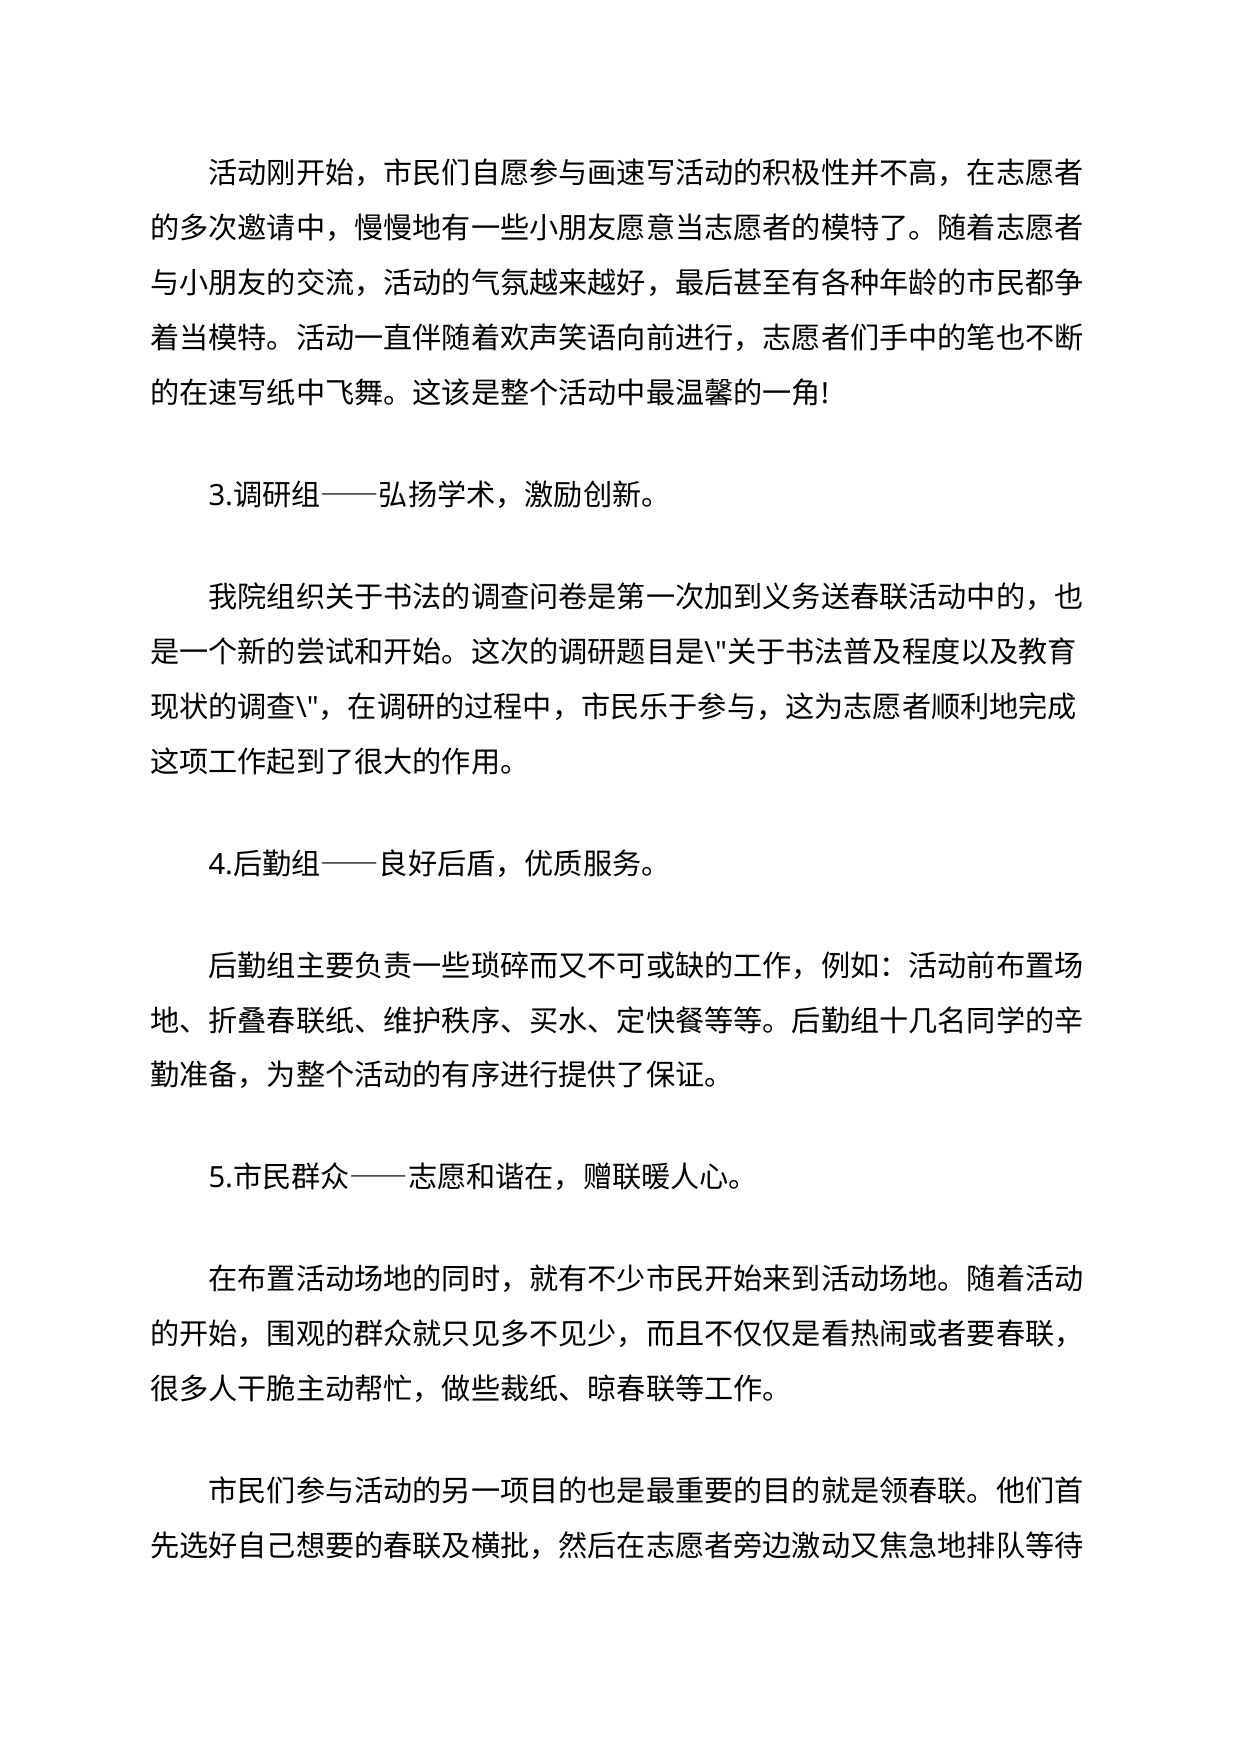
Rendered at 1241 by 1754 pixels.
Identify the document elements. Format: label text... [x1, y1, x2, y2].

text 3.调研组——弘扬学术，激励创新。 [150, 472, 1090, 514]
text 4.后勤组——良好后盾，优质服务。 [150, 840, 1090, 883]
text 5.市民群众——志愿和谐在，赠联暖人心。 [150, 1154, 1090, 1196]
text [150, 1467, 1090, 1564]
text 在布置活动场地的同时，就有不少市民开始来到活动场地。随着活动的开始，围观的群众就只见多不见少，而且不仅仅是看热闹或者要春联，很多人干脆主动帮忙，做些裁纸、晾春联等工作。 [150, 1256, 1090, 1408]
text 后勤组主要负责一些琐碎而又不可或缺的工作，例如：活动前布置场地、折叠春联纸、维护秩序、买水、定快餐等等。后勤组十几名同学的辛勤准备，为整个活动的有序进行提供了保证。 [150, 942, 1090, 1094]
text 活动刚开始，市民们自愿参与画速写活动的积极性并不高，在志愿者的多次邀请中，慢慢地有一些小朋友愿意当志愿者的模特了。随着志愿者与小朋友的交流，活动的气氛越来越好，最后甚至有各种年龄的市民都争着当模特。活动一直伴随着欢声笑语向前进行，志愿者们手中的笔也不断的在速写纸中飞舞。这该是整个活动中最温馨的一角! [150, 150, 1090, 412]
text 我院组织关于书法的调查问卷是第一次加到义务送春联活动中的，也是一个新的尝试和开始。这次的调研题目是\"关于书法普及程度以及教育现状的调查\"，在调研的过程中，市民乐于参与，这为志愿者顺利地完成这项工作起到了很大的作用。 [150, 573, 1090, 781]
